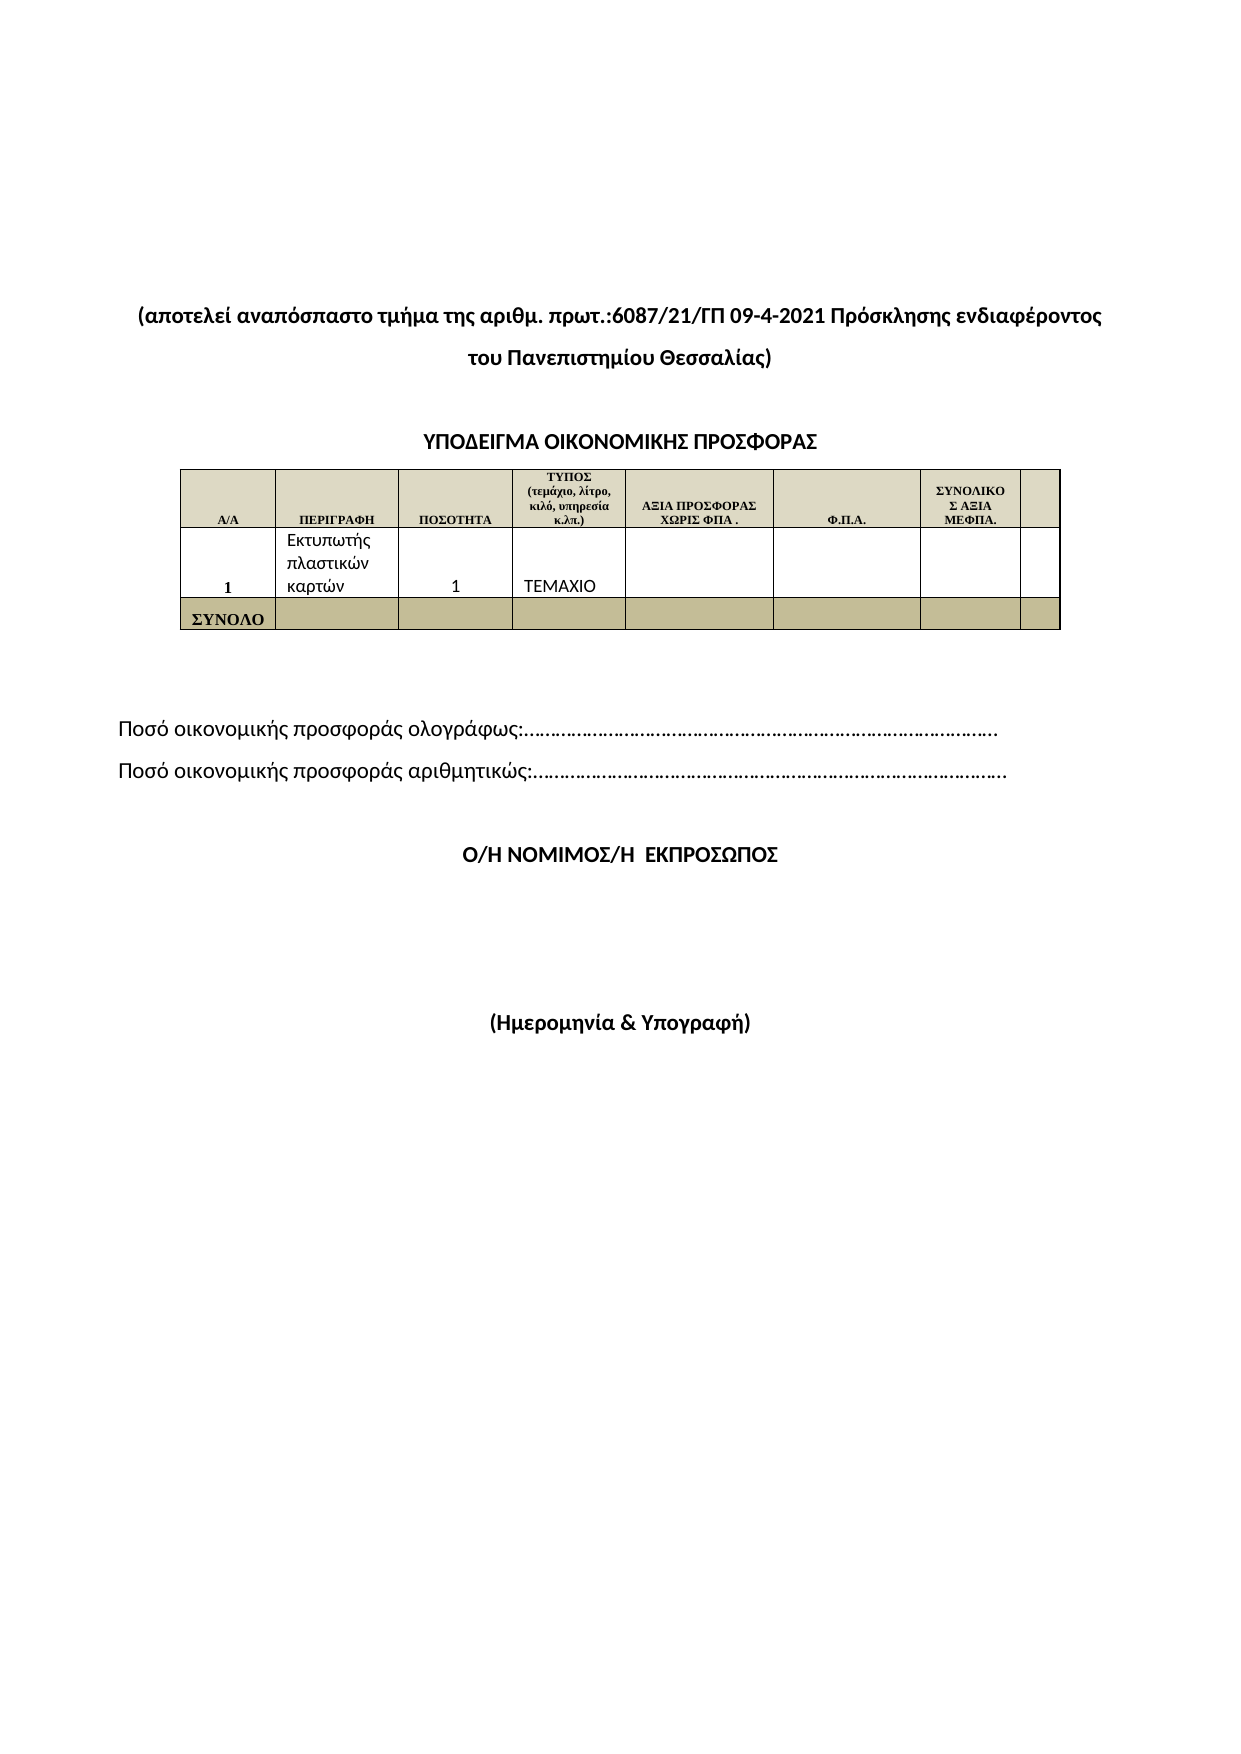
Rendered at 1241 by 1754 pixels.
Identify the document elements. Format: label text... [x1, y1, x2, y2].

table_cell [276, 598, 398, 629]
table_header [1021, 470, 1059, 527]
text Ο/Η ΝΟΜΙΜΟΣ/Η ΕΚΠΡΟΣΩΠΟΣ [118, 840, 1122, 868]
table_cell [399, 598, 512, 629]
table_cell [1021, 598, 1059, 629]
table_header Φ.Π.Α. [774, 470, 920, 527]
table_header Α/Α [181, 470, 275, 527]
table_cell 1 [181, 528, 275, 597]
table_header ΠΟΣΟΤΗΤΑ [399, 470, 512, 527]
table_cell 1 [399, 528, 512, 597]
table_cell [921, 528, 1020, 597]
table_cell [1021, 528, 1059, 597]
table_cell TEMAXIO [513, 528, 625, 597]
table_cell [626, 528, 773, 597]
table_cell [513, 598, 625, 629]
text Ποσό οικονομικής προσφοράς αριθμητικώς:……………………………………………………………………………… [118, 756, 1122, 784]
table_cell [774, 598, 920, 629]
text Ποσό οικονομικής προσφοράς ολογράφως:……………………………………………………………………………… [118, 714, 1122, 742]
text ΥΠΟΔΕΙΓΜΑ ΟΙΚΟΝΟΜΙΚΗΣ ΠΡΟΣΦΟΡΑΣ [118, 427, 1122, 455]
table_header ΣΥΝΟΛΙΚΟΣ ΑΞΙΑ ΜΕΦΠΑ. [921, 470, 1020, 527]
text (Ημερομηνία & Υπογραφή) [118, 1008, 1122, 1036]
table_cell [921, 598, 1020, 629]
table_cell [626, 598, 773, 629]
table_header ΠΕΡΙΓΡΑΦΗ [276, 470, 398, 527]
table_header ΑΞΙΑ ΠΡΟΣΦΟΡΑΣ ΧΩΡΙΣ ΦΠΑ . [626, 470, 773, 527]
table_cell ΣΥΝΟΛΟ [181, 598, 275, 629]
text (αποτελεί αναπόσπαστο τμήμα της αριθμ. πρωτ.:6087/21/ΓΠ 09-4-2021 Πρόσκλησης ενδιαφέροντος του Πανεπιστημίου Θεσσαλίας) [118, 301, 1122, 371]
table_cell [774, 528, 920, 597]
table_header ΤΥΠΟΣ (τεμάχιο, λίτρο, κιλό, υπηρεσία κ.λπ.) [513, 470, 625, 527]
table_cell Εκτυπωτής πλαστικών καρτών [276, 528, 398, 597]
